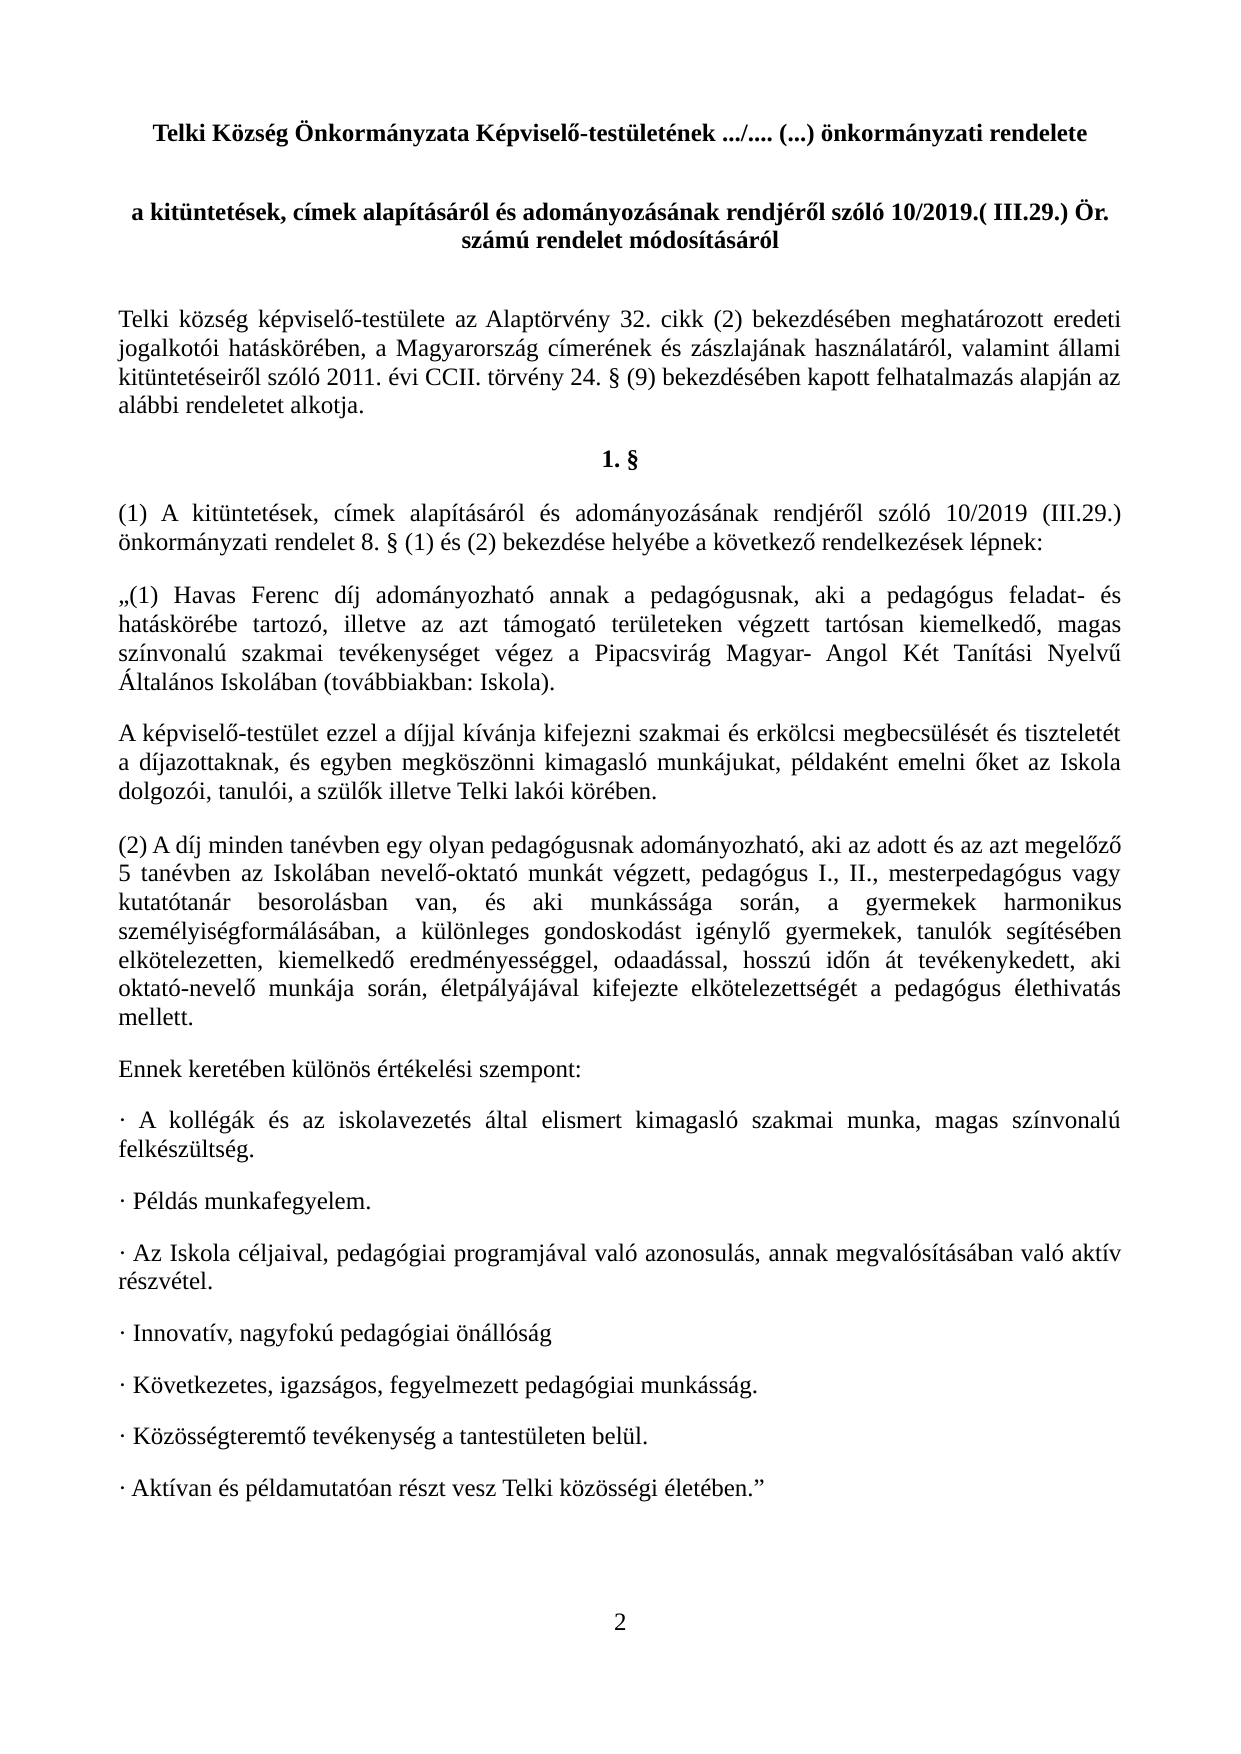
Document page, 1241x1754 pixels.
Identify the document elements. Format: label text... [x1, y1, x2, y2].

text (2) A díj minden tanévben egy olyan pedagógusnak adományozható, aki az adott és az azt megelőző 5 tanévben az Iskolában nevelő-oktató munkát végzett, pedagógus I., II., mesterpedagógus vagy kutatótanár besorolásban van, és aki munkássága során, a gyermekek harmonikus személyiségformálásában, a különleges gondoskodást igénylő gyermekek, tanulók segítésében elkötelezetten, kiemelkedő eredményességgel, odaadással, hosszú időn át tevékenykedett, aki oktató-nevelő munkája során, életpályájával kifejezte elkötelezettségét a pedagógus élethivatás mellett. [118, 830, 1122, 1031]
text · Példás munkafegyelem. [118, 1186, 1122, 1215]
text a kitüntetések, címek alapításáról és adományozásának rendjéről szóló 10/2019.( III.29.) Ör. számú rendelet módosításáról [118, 197, 1122, 254]
text Ennek keretében különös értékelési szempont: [118, 1054, 1122, 1083]
text A képviselő-testület ezzel a díjjal kívánja kifejezni szakmai és erkölcsi megbecsülését és tiszteletét a díjazottaknak, és egyben megköszönni kimagasló munkájukat, példaként emelni őket az Iskola dolgozói, tanulói, a szülők illetve Telki lakói körében. [118, 718, 1122, 805]
text 1. § [118, 444, 1122, 473]
text · Innovatív, nagyfokú pedagógiai önállóság [118, 1318, 1122, 1347]
text „(1) Havas Ferenc díj adományozható annak a pedagógusnak, aki a pedagógus feladat- és hatáskörébe tartozó, illetve az azt támogató területeken végzett tartósan kiemelkedő, magas színvonalú szakmai tevékenységet végez a Pipacsvirág Magyar- Angol Két Tanítási Nyelvű Általános Iskolában (továbbiakban: Iskola). [118, 581, 1122, 696]
text Telki község képviselő-testülete az Alaptörvény 32. cikk (2) bekezdésében meghatározott eredeti jogalkotói hatáskörében, a Magyarország címerének és zászlajának használatáról, valamint állami kitüntetéseiről szóló 2011. évi CCII. törvény 24. § (9) bekezdésében kapott felhatalmazás alapján az alábbi rendeletet alkotja. [118, 304, 1122, 419]
text · Az Iskola céljaival, pedagógiai programjával való azonosulás, annak megvalósításában való aktív részvétel. [118, 1238, 1122, 1295]
text · Aktívan és példamutatóan részt vesz Telki közösségi életében.” [118, 1473, 1122, 1502]
text · A kollégák és az iskolavezetés által elismert kimagasló szakmai munka, magas színvonalú felkészültség. [118, 1106, 1122, 1163]
text Telki Község Önkormányzata Képviselő-testületének .../.... (...) önkormányzati rendelete [118, 118, 1122, 147]
text · Közösségteremtő tevékenység a tantestületen belül. [118, 1421, 1122, 1450]
text · Következetes, igazságos, fegyelmezett pedagógiai munkásság. [118, 1370, 1122, 1398]
text (1) A kitüntetések, címek alapításáról és adományozásának rendjéről szóló 10/2019 (III.29.) önkormányzati rendelet 8. § (1) és (2) bekezdése helyébe a következő rendelkezések lépnek: [118, 498, 1122, 556]
